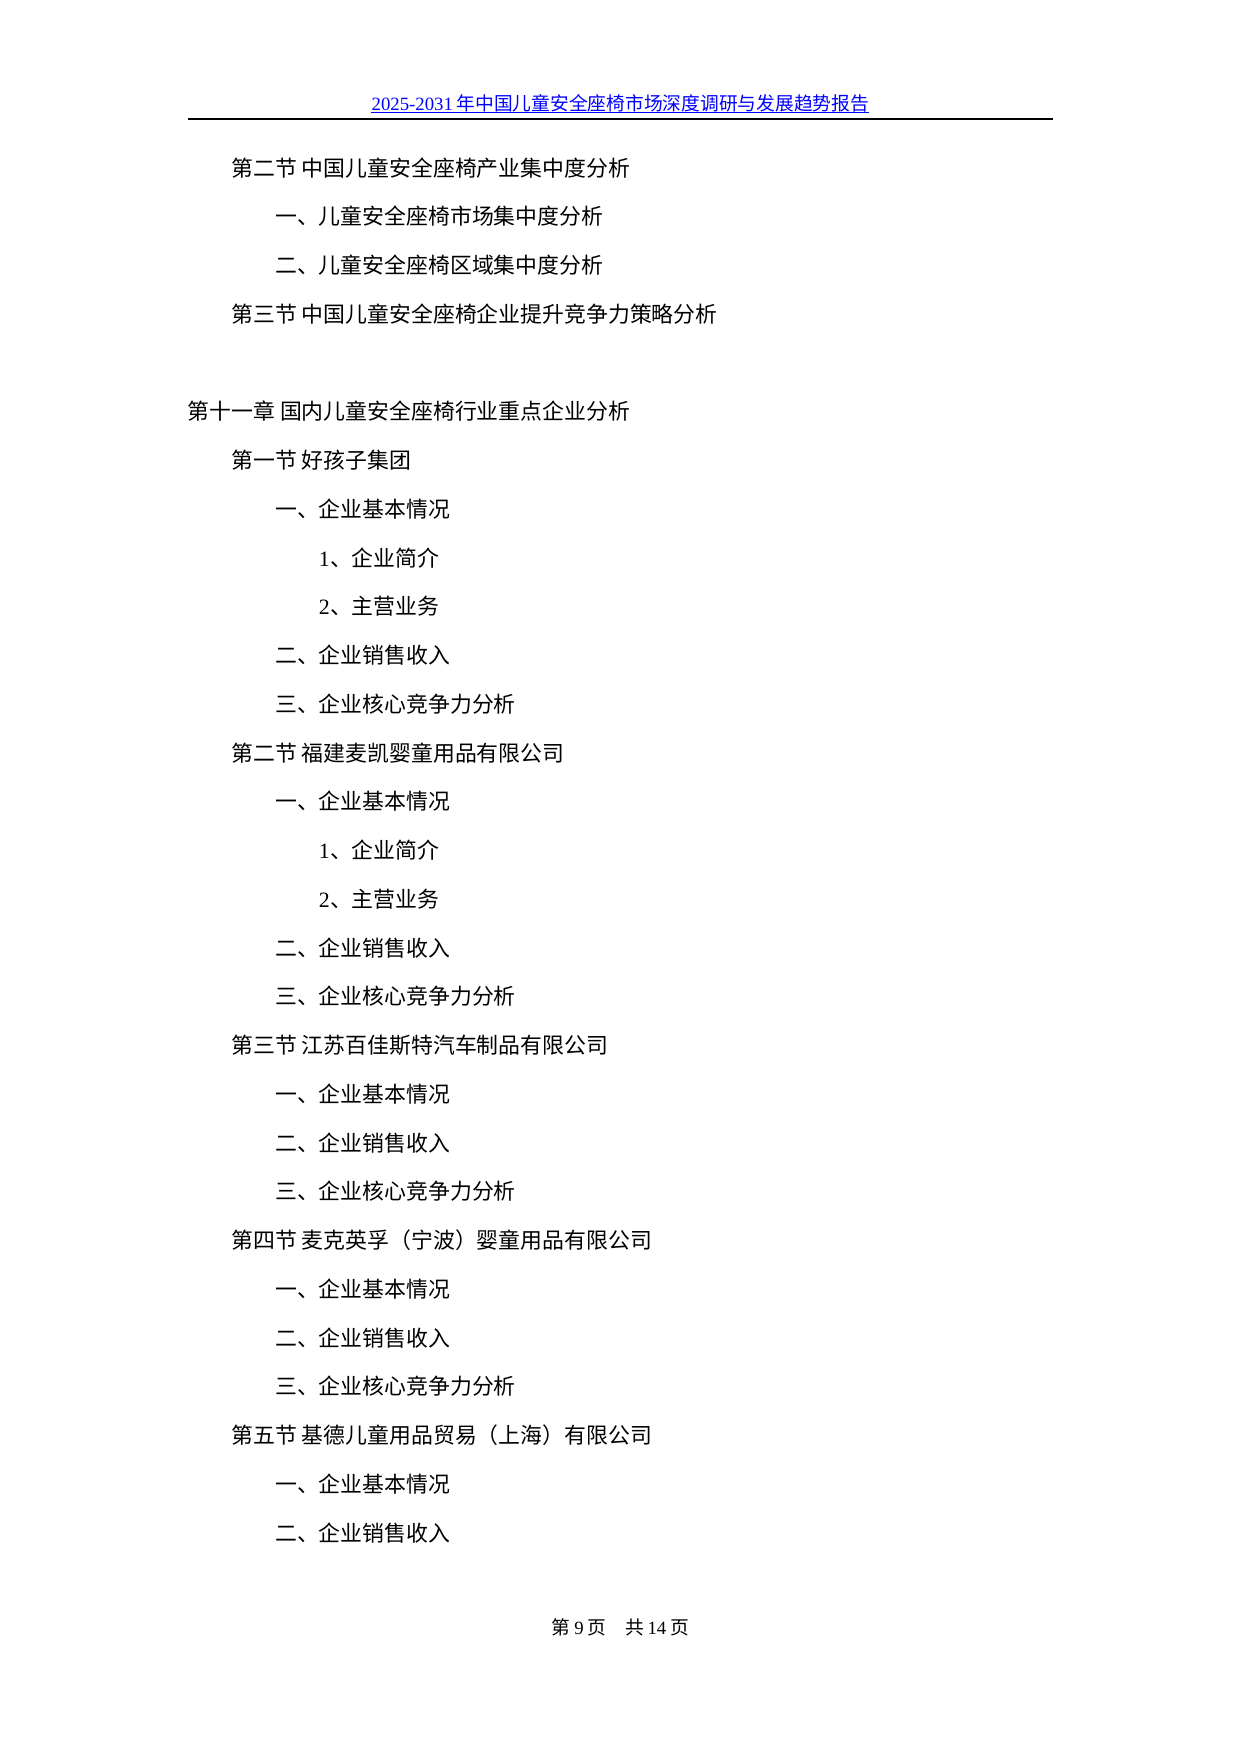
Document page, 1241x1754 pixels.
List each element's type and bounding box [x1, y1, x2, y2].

text [187, 150, 1053, 1548]
